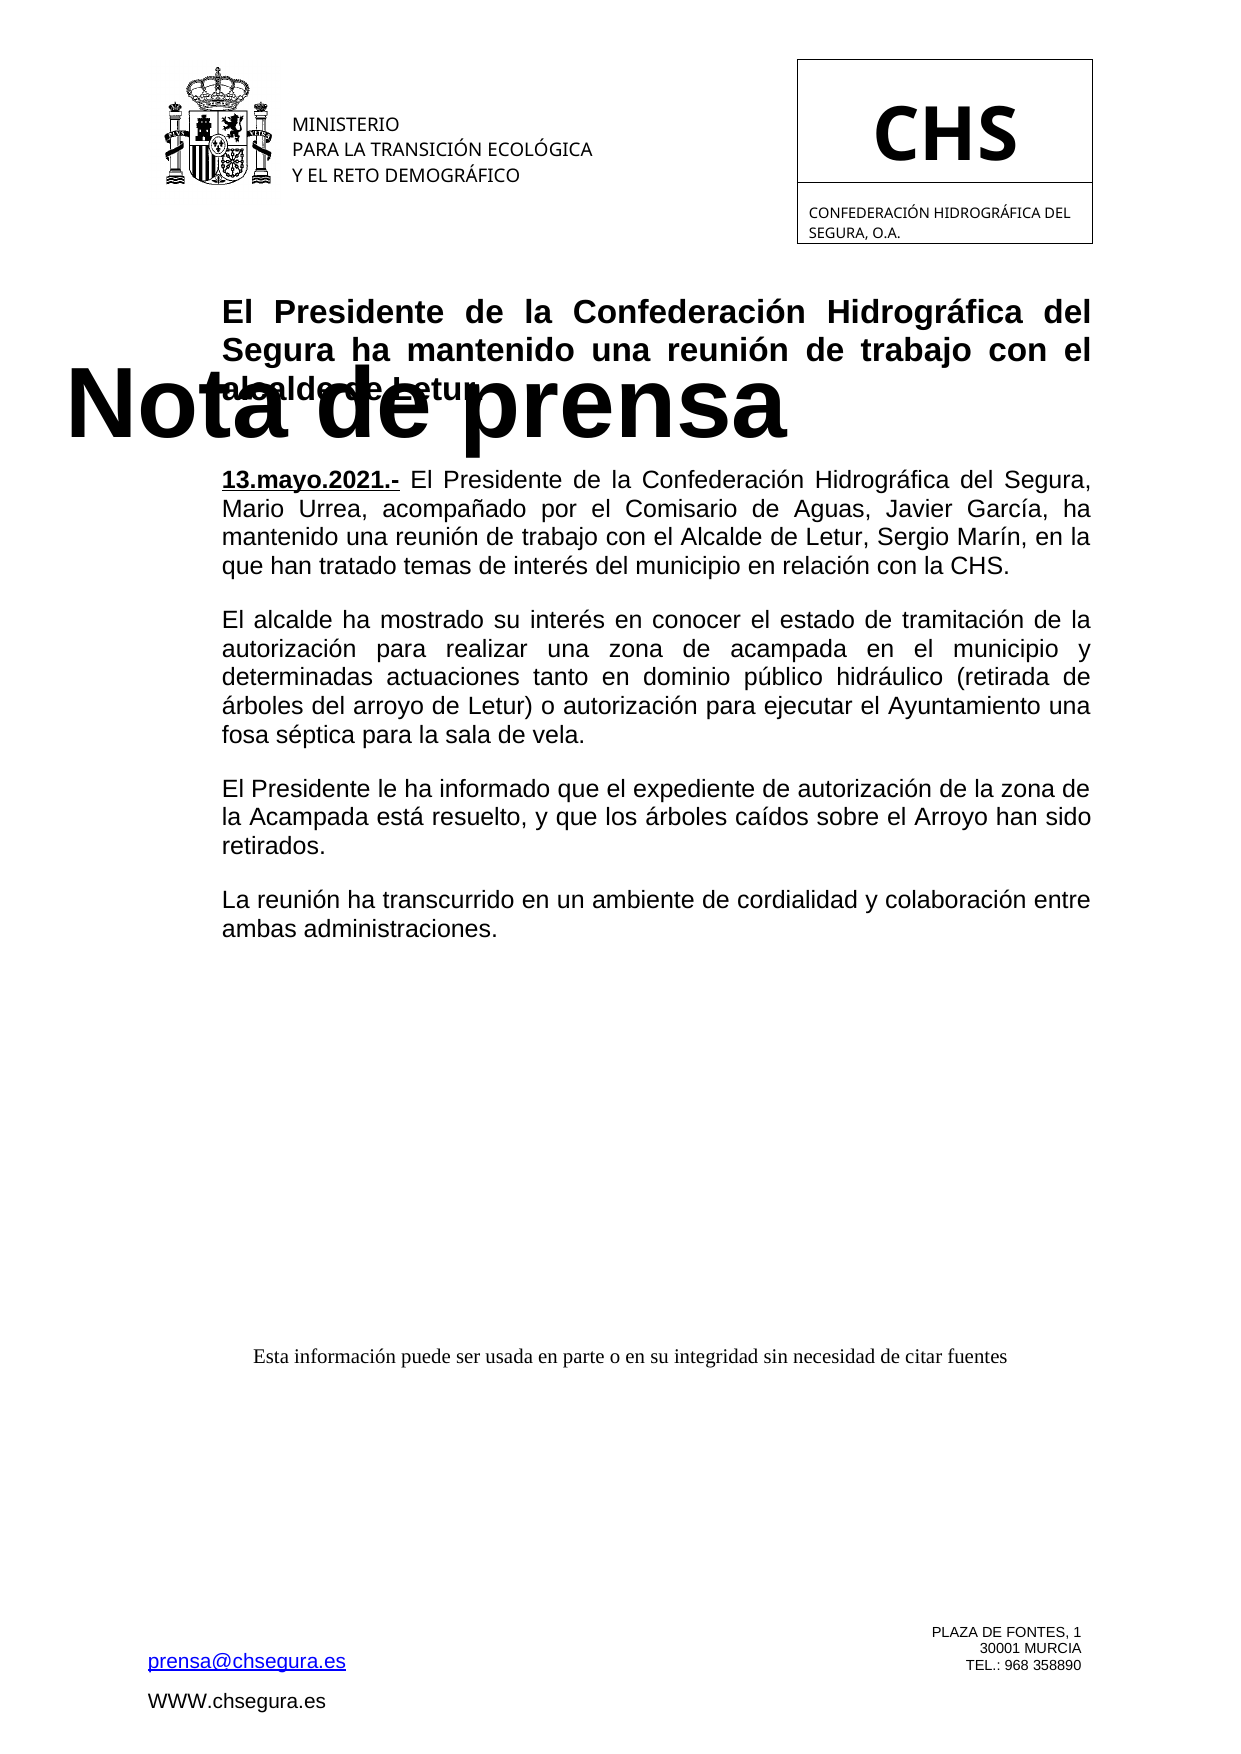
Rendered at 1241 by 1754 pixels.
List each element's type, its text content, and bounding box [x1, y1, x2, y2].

text El Presidente le ha informado que el expediente de autorización de la zona de la Acampada está resuelto, y que los árboles caídos sobre el Arroyo han sido retirados. [222, 774, 1092, 860]
text 13.mayo.2021.- El Presidente de la Confederación Hidrográfica del Segura, Mario Urrea, acompañado por el Comisario de Aguas, Javier García, ha mantenido una reunión de trabajo con el Alcalde de Letur, Sergio Marín, en la que han tratado temas de interés del municipio en relación con la CHS. [222, 465, 1092, 580]
text El Presidente de la Confederación Hidrográfica del Segura ha mantenido una reunión de trabajo con el alcalde de Letur. [222, 292, 1092, 407]
text El alcalde ha mostrado su interés en conocer el estado de tramitación de la autorización para realizar una zona de acampada en el municipio y determinadas actuaciones tanto en dominio público hidráulico (retirada de árboles del arroyo de Letur) o autorización para ejecutar el Ayuntamiento una fosa séptica para la sala de vela. [222, 605, 1092, 749]
text La reunión ha transcurrido en un ambiente de cordialidad y colaboración entre ambas administraciones. [222, 885, 1092, 942]
text Esta información puede ser usada en parte o en su integridad sin necesidad de citar fuentes [148, 1344, 1092, 1368]
picture [147, 60, 281, 205]
